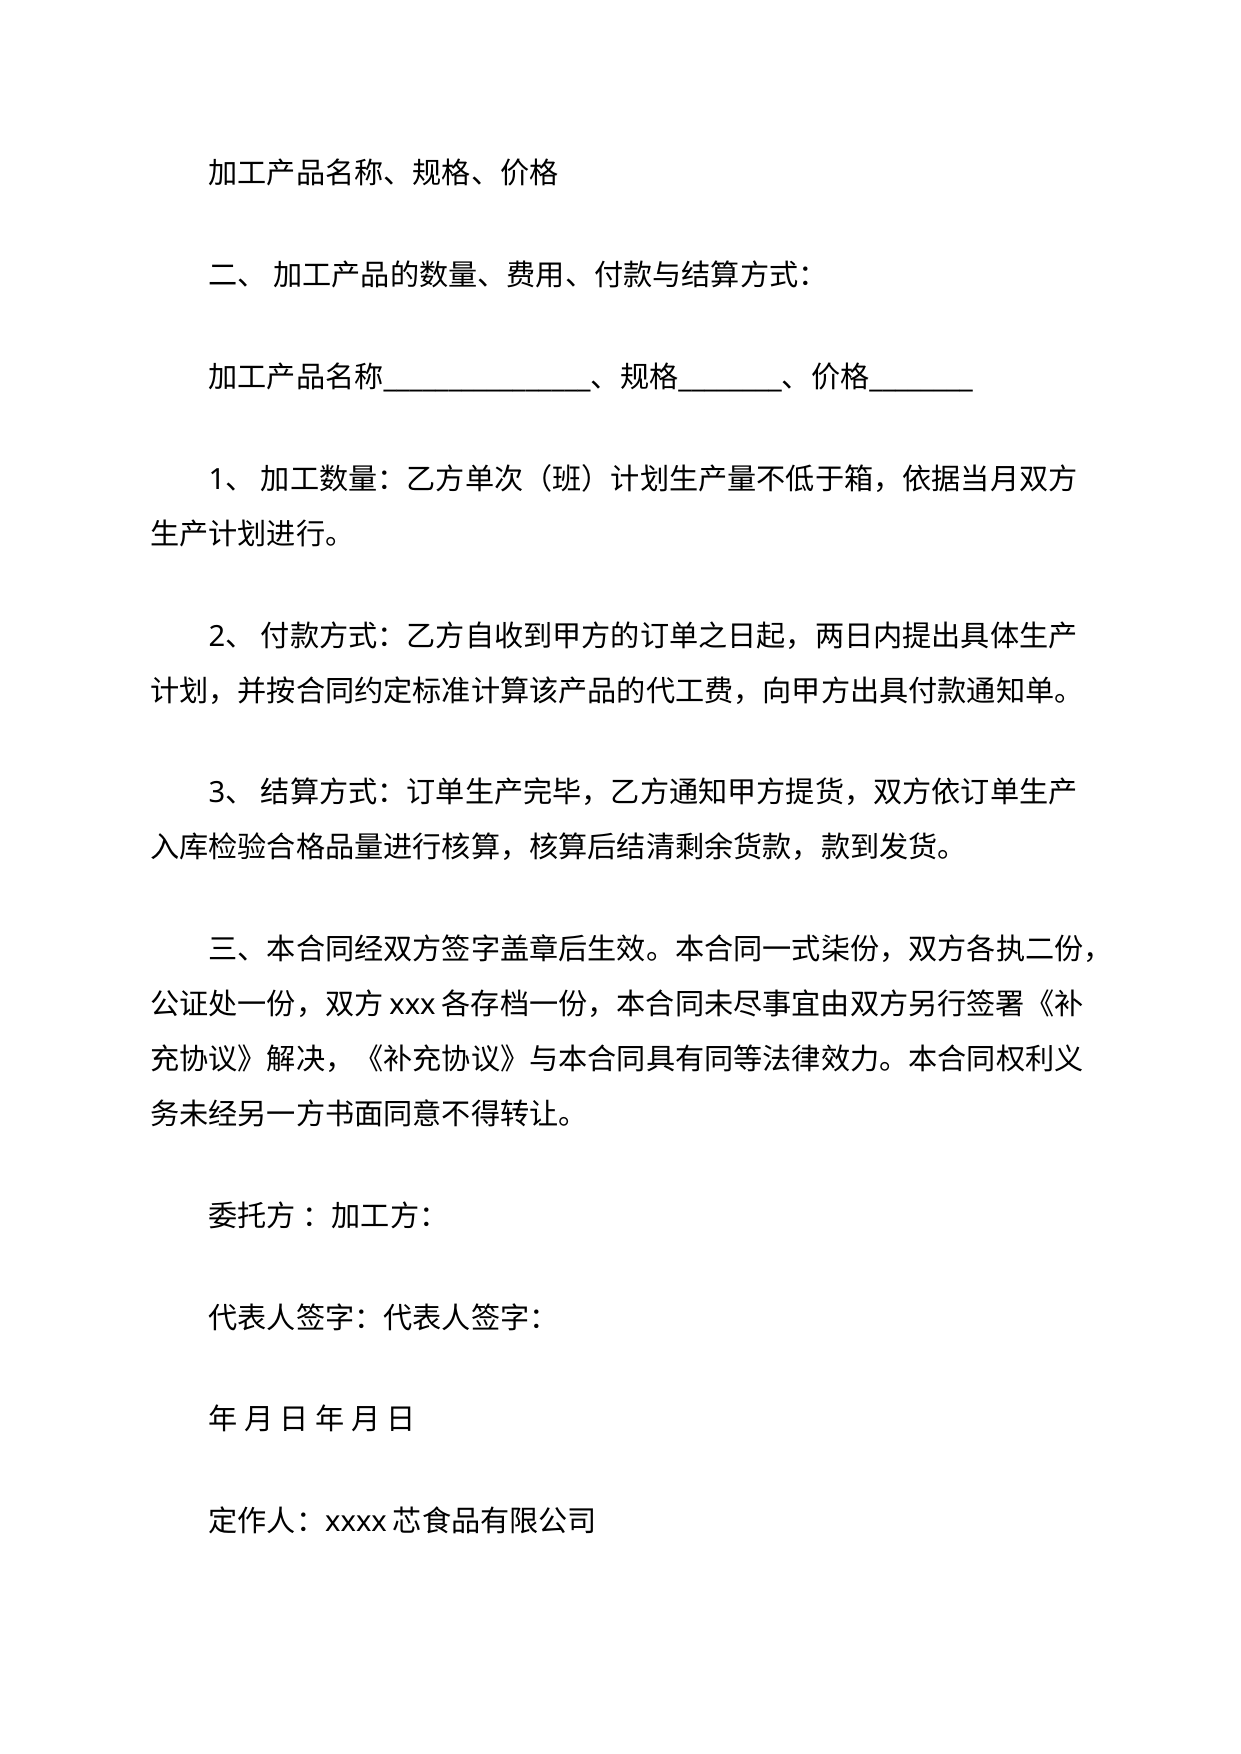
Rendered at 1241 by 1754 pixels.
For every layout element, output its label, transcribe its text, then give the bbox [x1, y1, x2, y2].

text 二、 加工产品的数量、费用、付款与结算方式： [150, 252, 1090, 294]
text 加工产品名称________________、规格________、价格________ [150, 353, 1090, 396]
text 年 月 日 年 月 日 [150, 1396, 1090, 1438]
text 定作人：xxxx芯食品有限公司 [150, 1498, 1090, 1540]
text 1、 加工数量：乙方单次（班）计划生产量不低于箱，依据当月双方生产计划进行。 [150, 456, 1090, 553]
text 三、本合同经双方签字盖章后生效。本合同一式柒份，双方各执二份，公证处一份，双方xxx各存档一份，本合同未尽事宜由双方另行签署《补充协议》解决，《补充协议》与本合同具有同等法律效力。本合同权利义务未经另一方书面同意不得转让。 [150, 926, 1090, 1133]
text 2、 付款方式：乙方自收到甲方的订单之日起，两日内提出具体生产计划，并按合同约定标准计算该产品的代工费，向甲方出具付款通知单。 [150, 612, 1090, 709]
text 3、 结算方式：订单生产完毕，乙方通知甲方提货，双方依订单生产入库检验合格品量进行核算，核算后结清剩余货款，款到发货。 [150, 769, 1090, 866]
text 委托方 ：加工方： [150, 1192, 1090, 1235]
text 加工产品名称、规格、价格 [150, 150, 1090, 192]
text 代表人签字：代表人签字： [150, 1294, 1090, 1336]
